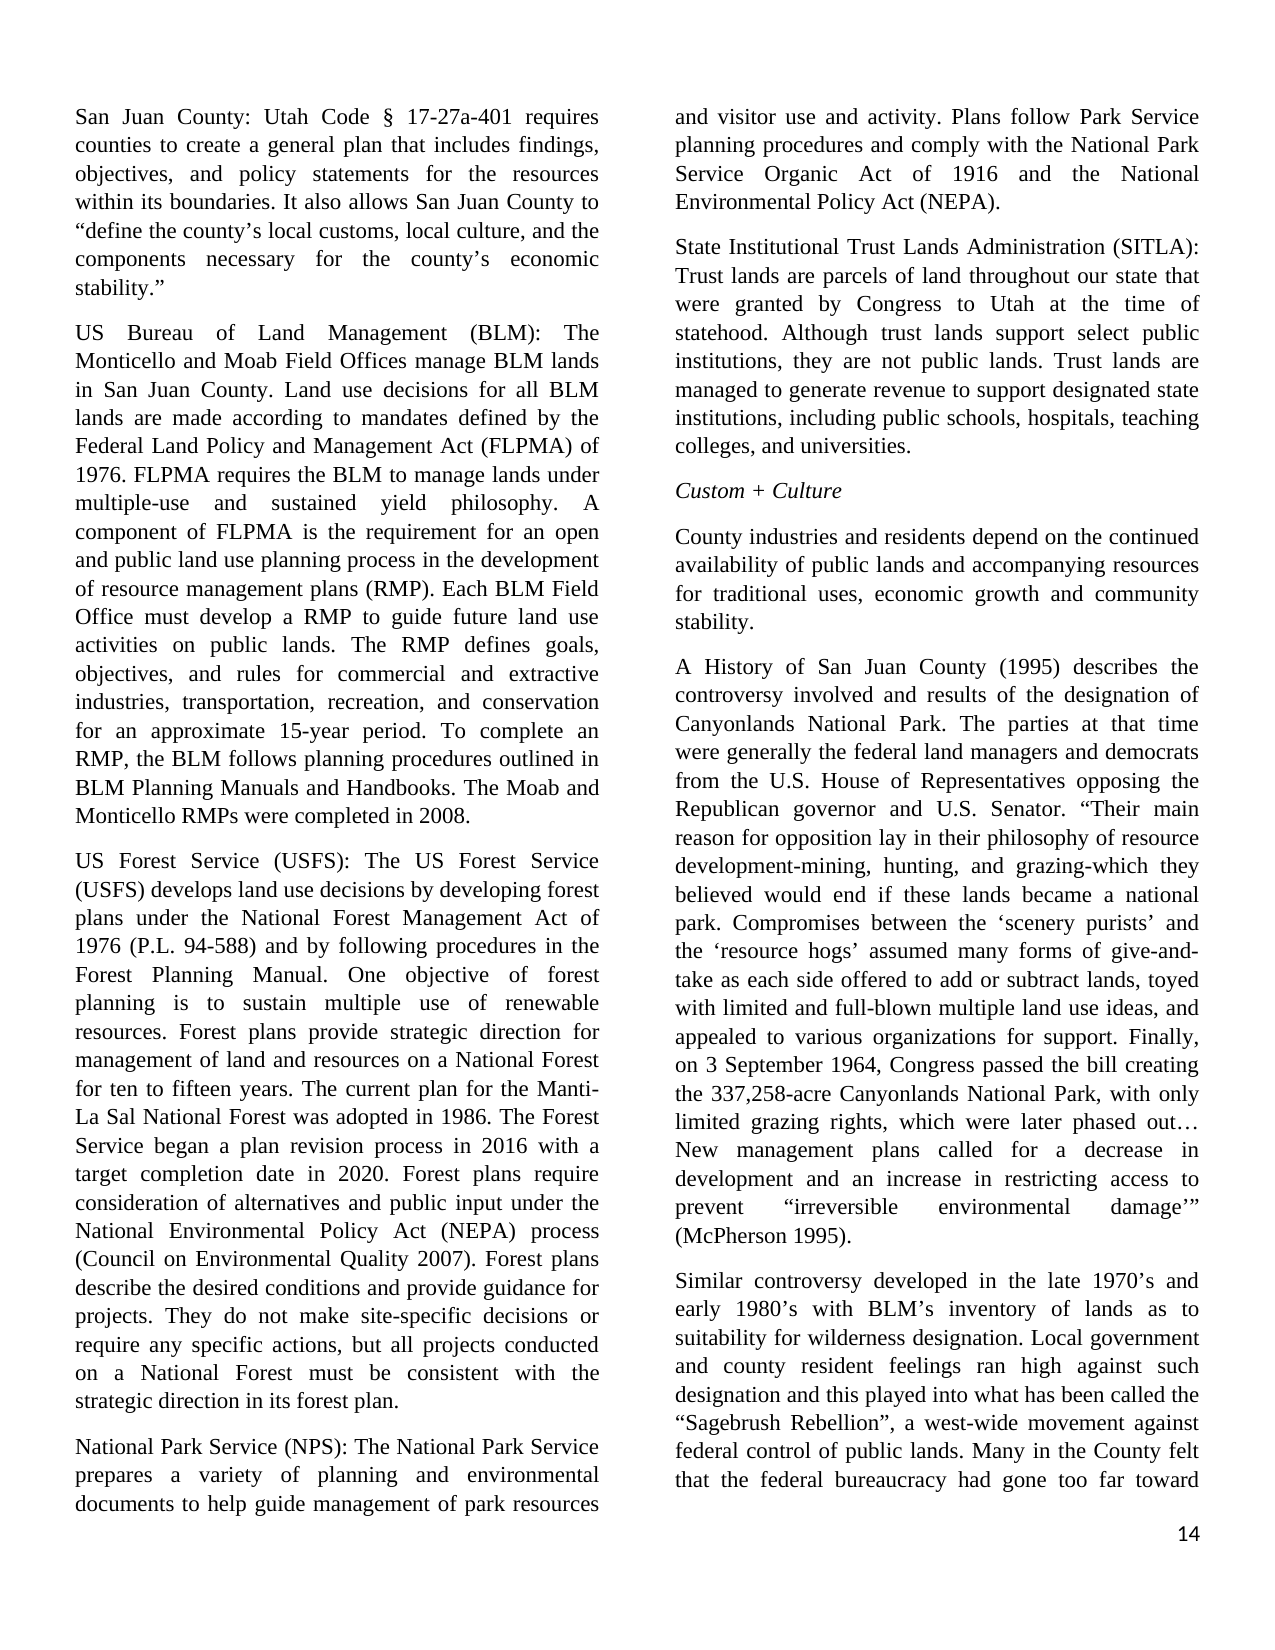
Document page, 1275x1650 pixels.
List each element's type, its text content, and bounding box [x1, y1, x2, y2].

text US Bureau of Land Management (BLM): The Monticello and Moab Field Offices manage BLM lands in San Juan County. Land use decisions for all BLM lands are made according to mandates defined by the Federal Land Policy and Management Act (FLPMA) of 1976. FLPMA requires the BLM to manage lands under multiple-use and sustained yield philosophy. A component of FLPMA is the requirement for an open and public land use planning process in the development of resource management plans (RMP). Each BLM Field Office must develop a RMP to guide future land use activities on public lands. The RMP defines goals, objectives, and rules for commercial and extractive industries, transportation, recreation, and conservation for an approximate 15-year period. To complete an RMP, the BLM follows planning procedures outlined in BLM Planning Manuals and Handbooks. The Moab and Monticello RMPs were completed in 2008. [75, 319, 600, 828]
text National Park Service (NPS): The National Park Service prepares a variety of planning and environmental documents to help guide management of park resources and visitor use and activity. Plans follow Park Service planning procedures and comply with the National Park Service Organic Act of 1916 and the National Environmental Policy Act (NEPA). [75, 1433, 600, 1516]
text County industries and residents depend on the continued availability of public lands and accompanying resources for traditional uses, economic growth and community stability. [675, 523, 1200, 634]
text US Forest Service (USFS): The US Forest Service (USFS) develops land use decisions by developing forest plans under the National Forest Management Act of 1976 (P.L. 94-588) and by following procedures in the Forest Planning Manual. One objective of forest planning is to sustain multiple use of renewable resources. Forest plans provide strategic direction for management of land and resources on a National Forest for ten to fifteen years. The current plan for the Manti-La Sal National Forest was adopted in 1986. The Forest Service began a plan revision process in 2016 with a target completion date in 2020. Forest plans require consideration of alternatives and public input under the National Environmental Policy Act (NEPA) process (Council on Environmental Quality 2007). Forest plans describe the desired conditions and provide guidance for projects. They do not make site-specific decisions or require any specific actions, but all projects conducted on a National Forest must be consistent with the strategic direction in its forest plan. [75, 847, 600, 1414]
text National Park Service (NPS): The National Park Service prepares a variety of planning and environmental documents to help guide management of park resources and visitor use and activity. Plans follow Park Service planning procedures and comply with the National Park Service Organic Act of 1916 and the National Environmental Policy Act (NEPA). [675, 103, 1200, 215]
text A History of San Juan County (1995) describes the controversy involved and results of the designation of Canyonlands National Park. The parties at that time were generally the federal land managers and democrats from the U.S. House of Representatives opposing the Republican governor and U.S. Senator. “Their main reason for opposition lay in their philosophy of resource development-mining, hunting, and grazing-which they believed would end if these lands became a national park. Compromises between the ‘scenery purists’ and the ‘resource hogs’ assumed many forms of give-and-take as each side offered to add or subtract lands, toyed with limited and full-blown multiple land use ideas, and appealed to various organizations for support. Finally, on 3 September 1964, Congress passed the bill creating the 337,258-acre Canyonlands National Park, with only limited grazing rights, which were later phased out… New management plans called for a decrease in development and an increase in restricting access to prevent “irreversible environmental damage’” (McPherson 1995). [675, 653, 1200, 1248]
text State Institutional Trust Lands Administration (SITLA): Trust lands are parcels of land throughout our state that were granted by Congress to Utah at the time of statehood. Although trust lands support select public institutions, they are not public lands. Trust lands are managed to generate revenue to support designated state institutions, including public schools, hospitals, teaching colleges, and universities. [675, 233, 1200, 459]
text San Juan County: Utah Code § 17-27a-401 requires counties to create a general plan that includes findings, objectives, and policy statements for the resources within its boundaries. It also allows San Juan County to “define the county’s local customs, local culture, and the components necessary for the county’s economic stability.” [75, 103, 600, 300]
text Custom + Culture [675, 478, 1200, 504]
